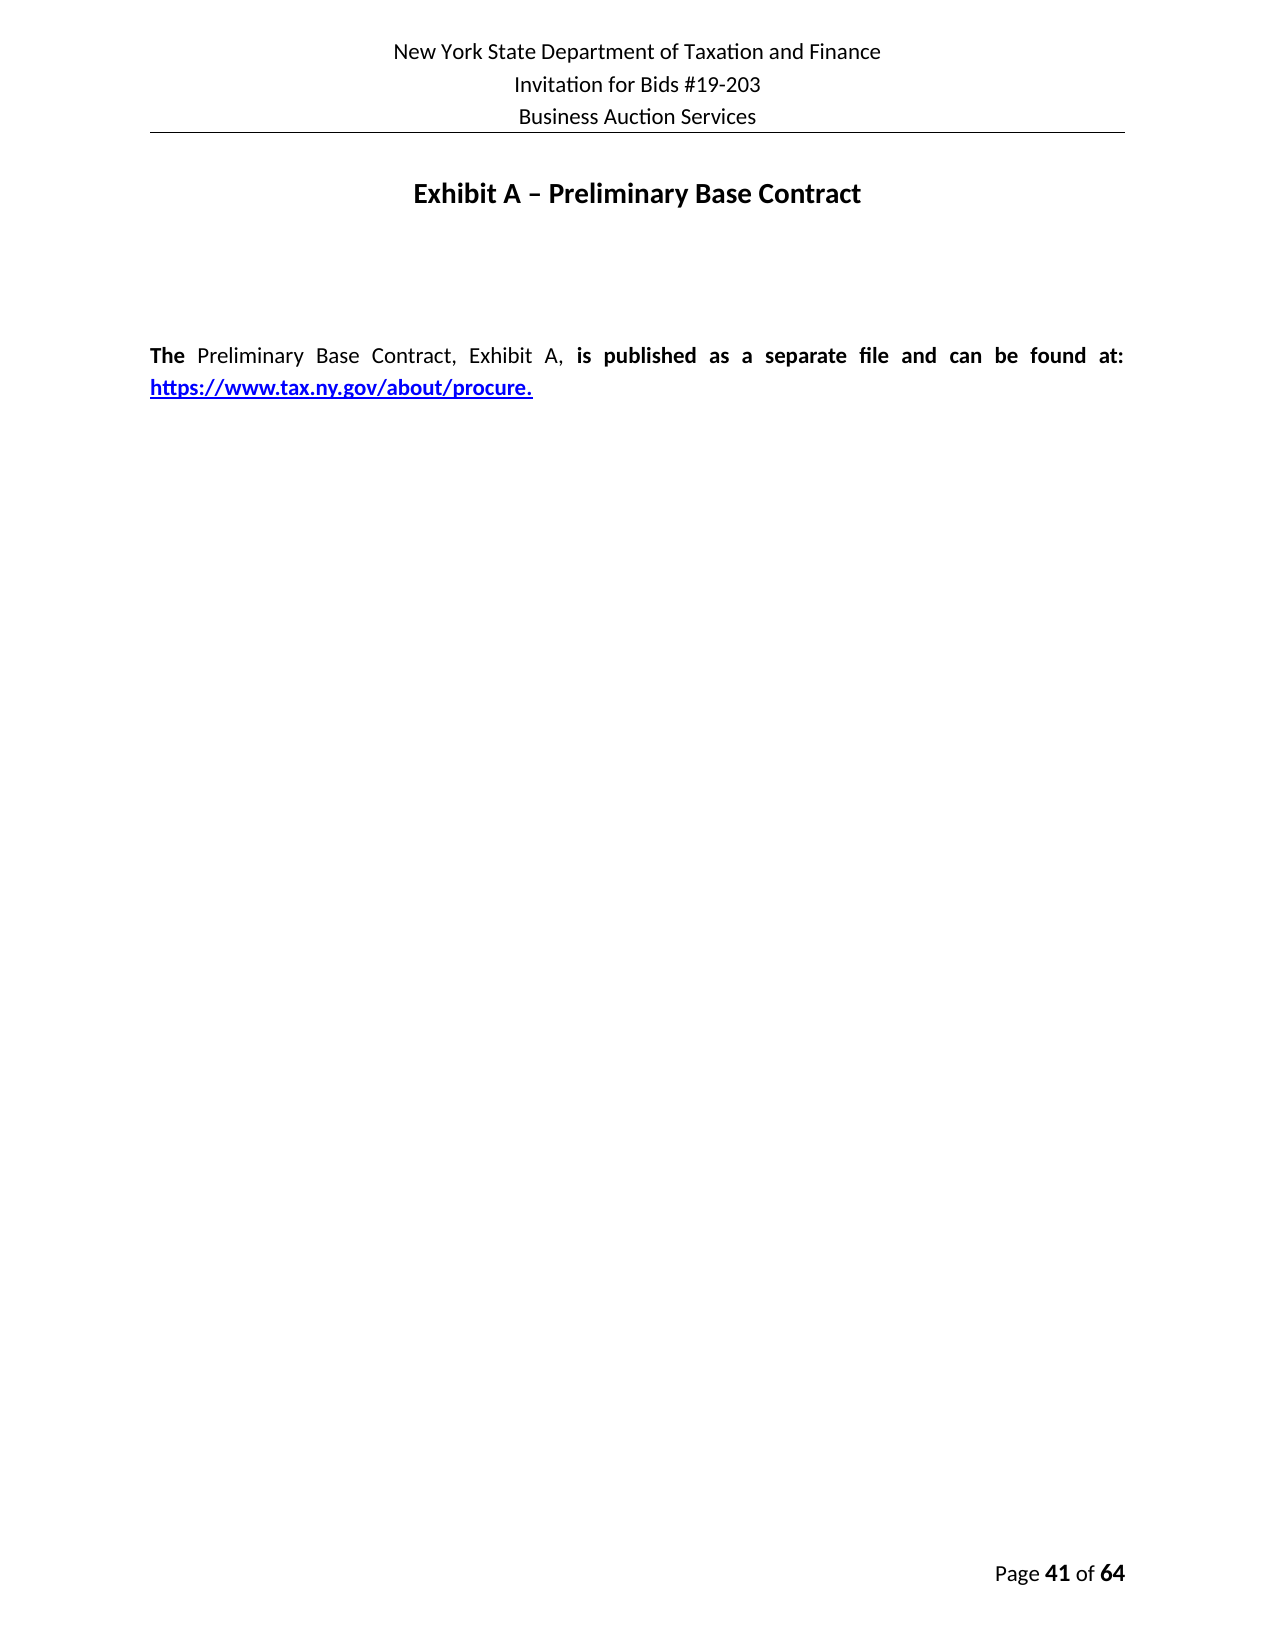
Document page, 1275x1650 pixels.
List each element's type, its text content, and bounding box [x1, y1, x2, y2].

subtitle The Preliminary Base Contract, Exhibit A, is published as a separate file and can be found at: https://www.tax.ny.gov/about/procure. [150, 341, 1125, 401]
subtitle Exhibit A – Preliminary Base Contract [150, 175, 1125, 211]
